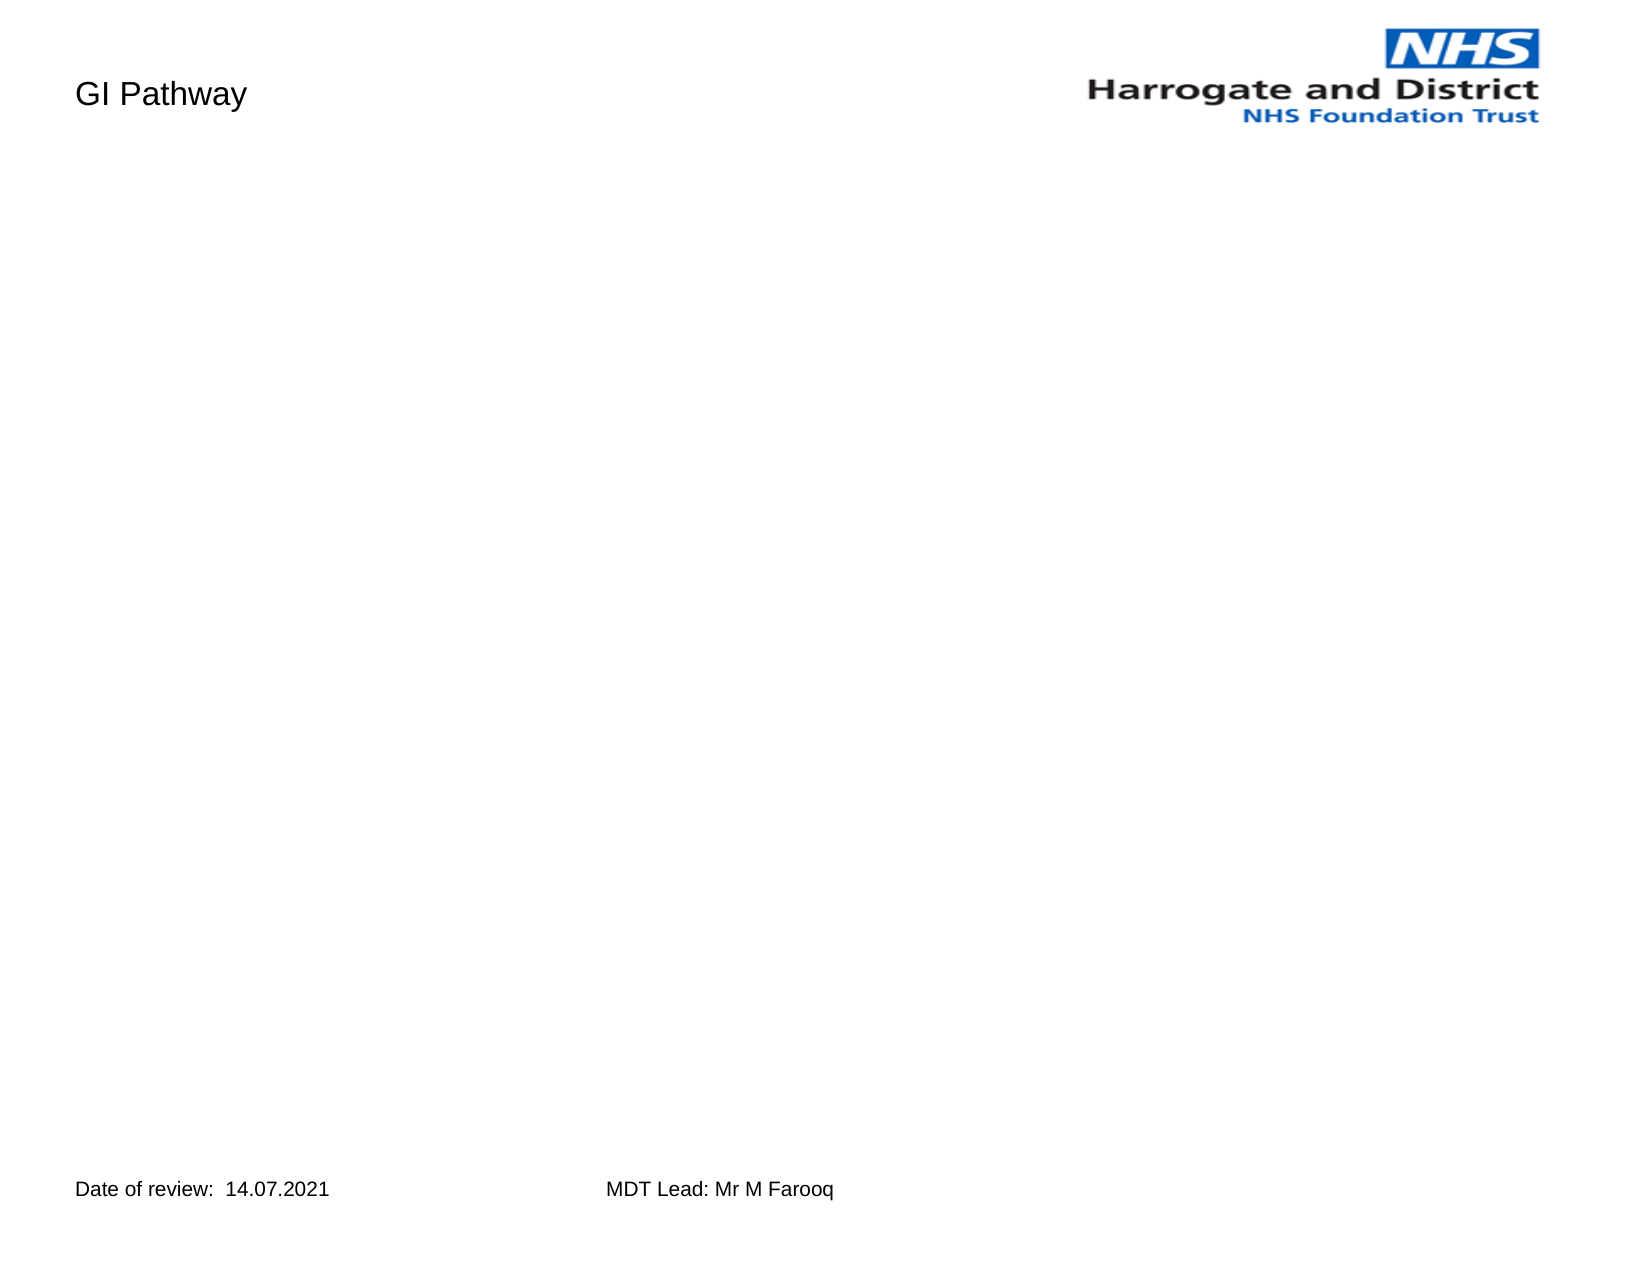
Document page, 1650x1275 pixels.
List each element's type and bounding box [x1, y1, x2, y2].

picture [1068, 9, 1572, 141]
